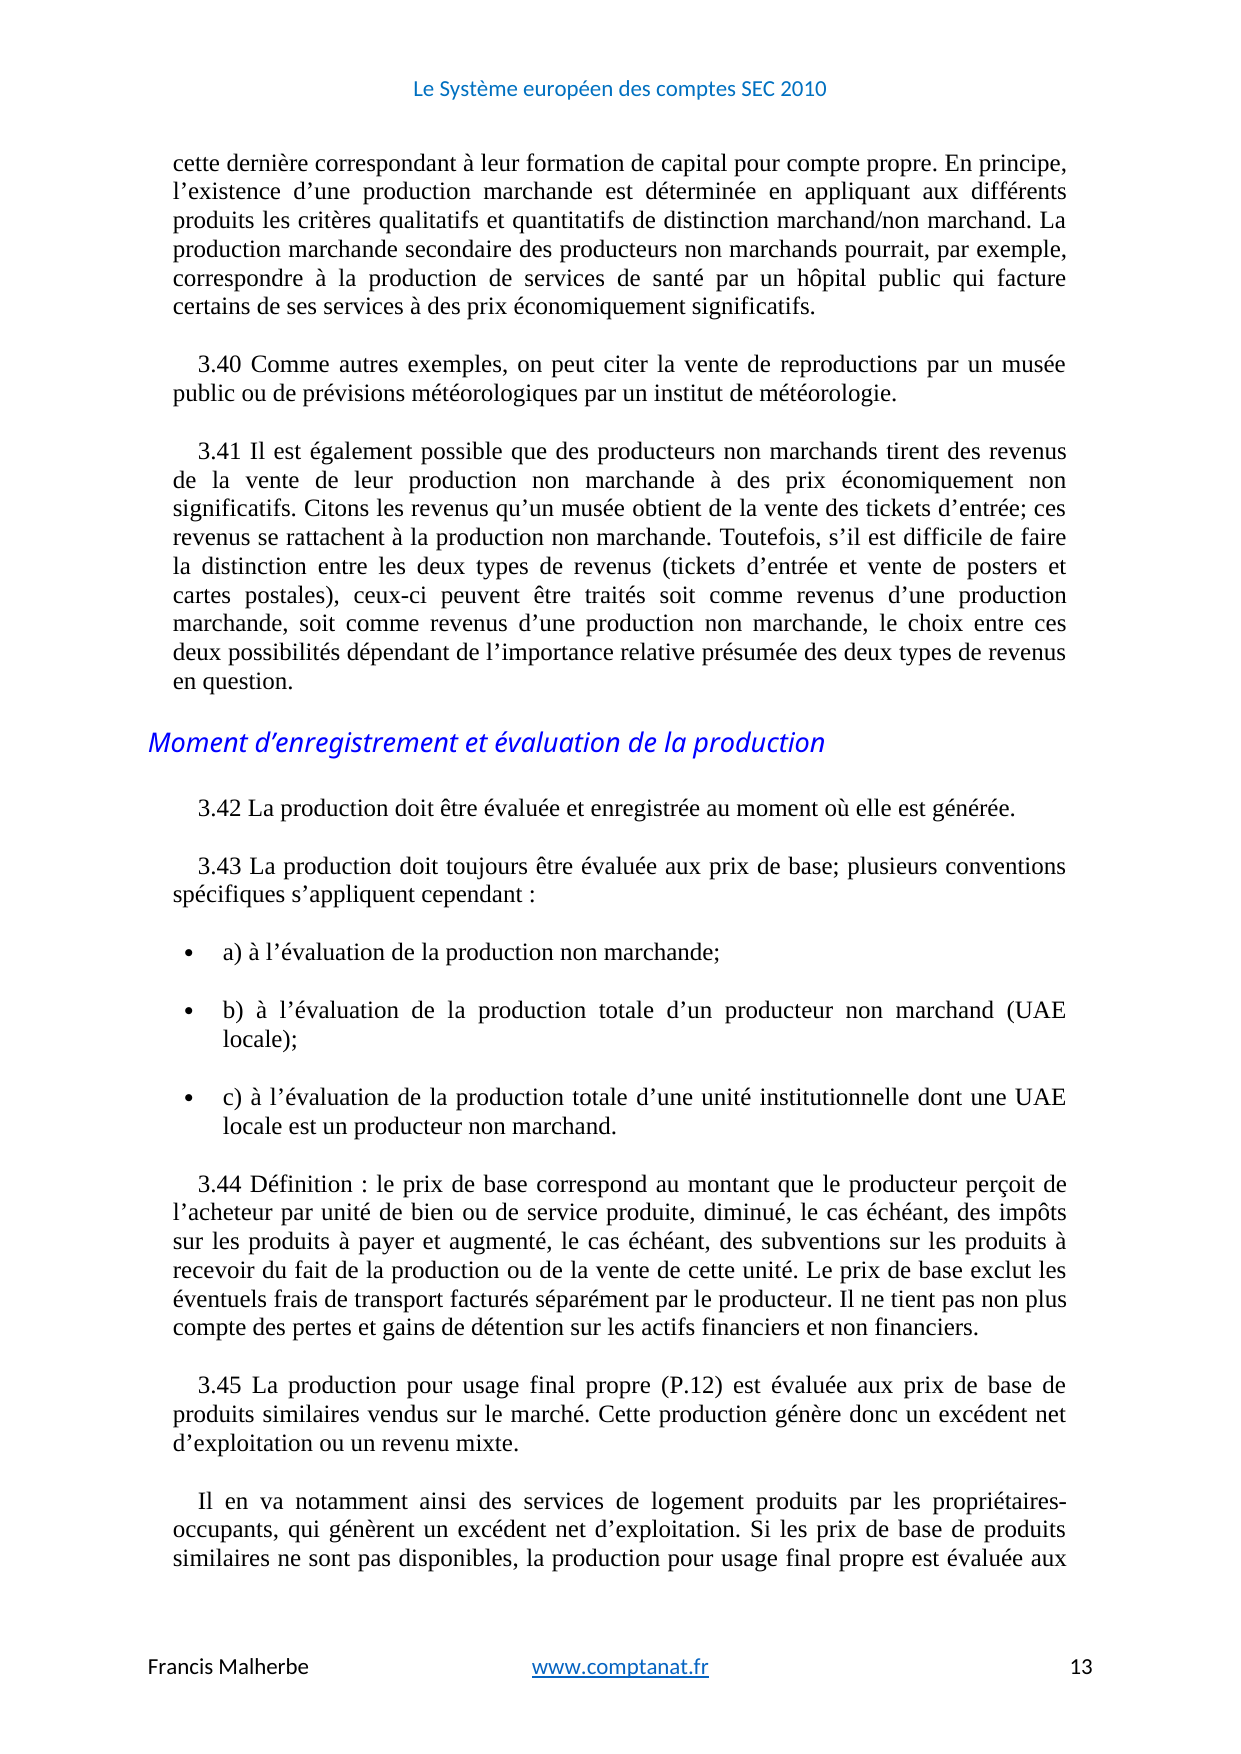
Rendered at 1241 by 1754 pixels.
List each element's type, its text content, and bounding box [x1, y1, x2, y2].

text 3.41 Il est également possible que des producteurs non marchands tirent des revenus de la vente de leur production non marchande à des prix économiquement non significatifs. Citons les revenus qu’un musée obtient de la vente des tickets d’entrée; ces revenus se rattachent à la production non marchande. Toutefois, s’il est difficile de faire la distinction entre les deux types de revenus (tickets d’entrée et vente de posters et cartes postales), ceux-ci peuvent être traités soit comme revenus d’une production marchande, soit comme revenus d’une production non marchande, le choix entre ces deux possibilités dépendant de l’importance relative présumée des deux types de revenus en question. [173, 436, 1068, 695]
list c) à l’évaluation de la production totale d’une unité institutionnelle dont une UAE locale est un producteur non marchand. [185, 1082, 1068, 1139]
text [173, 1486, 1068, 1572]
text 3.45 La production pour usage final propre (P.12) est évaluée aux prix de base de produits similaires vendus sur le marché. Cette production génère donc un excédent net d’exploitation ou un revenu mixte. [173, 1370, 1068, 1457]
text 3.44 Définition : le prix de base correspond au montant que le producteur perçoit de l’acheteur par unité de bien ou de service produite, diminué, le cas échéant, des impôts sur les produits à payer et augmenté, le cas échéant, des subventions sur les produits à recevoir du fait de la production ou de la vente de cette unité. Le prix de base exclut les éventuels frais de transport facturés séparément par le producteur. Il ne tient pas non plus compte des pertes et gains de détention sur les actifs financiers et non financiers. [173, 1169, 1068, 1341]
subtitle Moment d’enregistrement et évaluation de la production [148, 724, 1093, 761]
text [173, 148, 1068, 320]
list a) à l’évaluation de la production non marchande; [185, 937, 1068, 966]
text 3.43 La production doit toujours être évaluée aux prix de base; plusieurs conventions spécifiques s’appliquent cependant : [173, 851, 1068, 908]
text 3.40 Comme autres exemples, on peut citer la vente de reproductions par un musée public ou de prévisions météorologiques par un institut de météorologie. [173, 349, 1068, 407]
list b) à l’évaluation de la production totale d’un producteur non marchand (UAE locale); [185, 995, 1068, 1053]
text 3.42 La production doit être évaluée et enregistrée au moment où elle est générée. [173, 793, 1068, 822]
